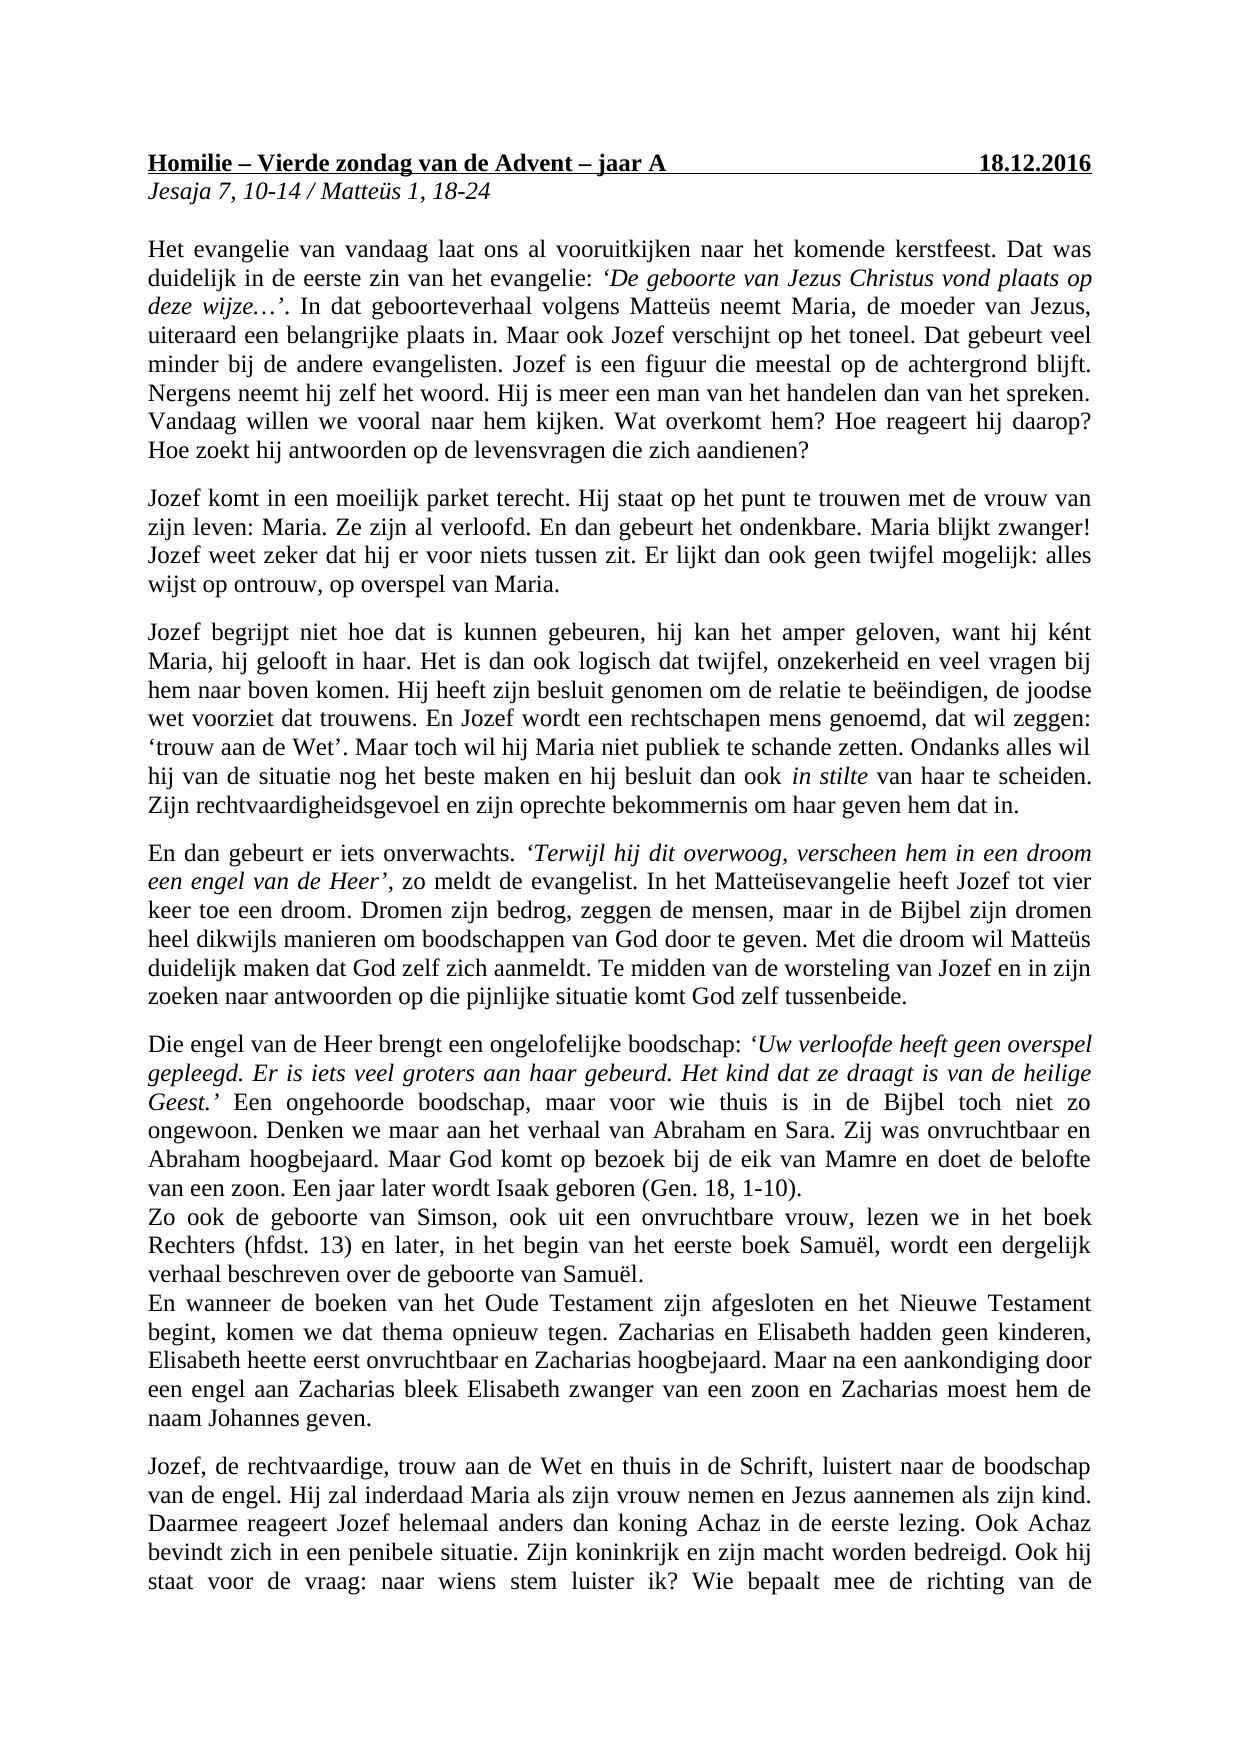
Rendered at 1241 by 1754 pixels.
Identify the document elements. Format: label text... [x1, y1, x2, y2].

text Die engel van de Heer brengt een ongelofelijke boodschap: ‘Uw verloofde heeft geen overspel gepleegd. Er is iets veel groters aan haar gebeurd. Het kind dat ze draagt is van de heilige Geest.’ Een ongehoorde boodschap, maar voor wie thuis is in de Bijbel toch niet zo ongewoon. Denken we maar aan het verhaal van Abraham en Sara. Zij was onvruchtbaar en Abraham hoogbejaard. Maar God komt op bezoek bij de eik van Mamre en doet de belofte van een zoon. Een jaar later wordt Isaak geboren (Gen. 18, 1-10). [148, 1029, 1093, 1202]
text En wanneer de boeken van het Oude Testament zijn afgesloten en het Nieuwe Testament begint, komen we dat thema opnieuw tegen. Zacharias en Elisabeth hadden geen kinderen, Elisabeth heette eerst onvruchtbaar en Zacharias hoogbejaard. Maar na een aankondiging door een engel aan Zacharias bleek Elisabeth zwanger van een zoon en Zacharias moest hem de naam Johannes geven. [148, 1288, 1093, 1432]
text En dan gebeurt er iets onverwachts. ‘Terwijl hij dit overwoog, verscheen hem in een droom een engel van de Heer’, zo meldt de evangelist. In het Matteüsevangelie heeft Jozef tot vier keer toe een droom. Dromen zijn bedrog, zeggen de mensen, maar in de Bijbel zijn dromen heel dikwijls manieren om boodschappen van God door te geven. Met die droom wil Matteüs duidelijk maken dat God zelf zich aanmeldt. Te midden van de worsteling van Jozef en in zijn zoeken naar antwoorden op die pijnlijke situatie komt God zelf tussenbeide. [148, 838, 1093, 1010]
text Het evangelie van vandaag laat ons al vooruitkijken naar het komende kerstfeest. Dat was duidelijk in de eerste zin van het evangelie: ‘De geboorte van Jezus Christus vond plaats op deze wijze…’. In dat geboorteverhaal volgens Matteüs neemt Maria, de moeder van Jezus, uiteraard een belangrijke plaats in. Maar ook Jozef verschijnt op het toneel. Dat gebeurt veel minder bij de andere evangelisten. Jozef is een figuur die meestal op de achtergrond blijft. Nergens neemt hij zelf het woord. Hij is meer een man van het handelen dan van het spreken. Vandaag willen we vooral naar hem kijken. Wat overkomt hem? Hoe reageert hij daarop? Hoe zoekt hij antwoorden op de levensvragen die zich aandienen? [148, 234, 1093, 464]
text Jozef komt in een moeilijk parket terecht. Hij staat op het punt te trouwen met de vrouw van zijn leven: Maria. Ze zijn al verloofd. En dan gebeurt het ondenkbare. Maria blijkt zwanger! Jozef weet zeker dat hij er voor niets tussen zit. Er lijkt dan ook geen twijfel mogelijk: alles wijst op ontrouw, op overspel van Maria. [148, 483, 1093, 598]
text Jozef begrijpt niet hoe dat is kunnen gebeuren, hij kan het amper geloven, want hij ként Maria, hij gelooft in haar. Het is dan ook logisch dat twijfel, onzekerheid en veel vragen bij hem naar boven komen. Hij heeft zijn besluit genomen om de relatie te beëindigen, de joodse wet voorziet dat trouwens. En Jozef wordt een rechtschapen mens genoemd, dat wil zeggen: ‘trouw aan de Wet’. Maar toch wil hij Maria niet publiek te schande zetten. Ondanks alles wil hij van de situatie nog het beste maken en hij besluit dan ook in stilte van haar te scheiden. Zijn rechtvaardigheidsgevoel en zijn oprechte bekommernis om haar geven hem dat in. [148, 617, 1093, 818]
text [148, 1451, 1093, 1595]
text Homilie – Vierde zondag van de Advent – jaar A 18.12.2016 Jesaja 7, 10-14 / Matteüs 1, 18-24 [148, 148, 1093, 205]
text Zo ook de geboorte van Simson, ook uit een onvruchtbare vrouw, lezen we in het boek Rechters (hfdst. 13) en later, in het begin van het eerste boek Samuël, wordt een dergelijk verhaal beschreven over de geboorte van Samuël. [148, 1202, 1093, 1288]
